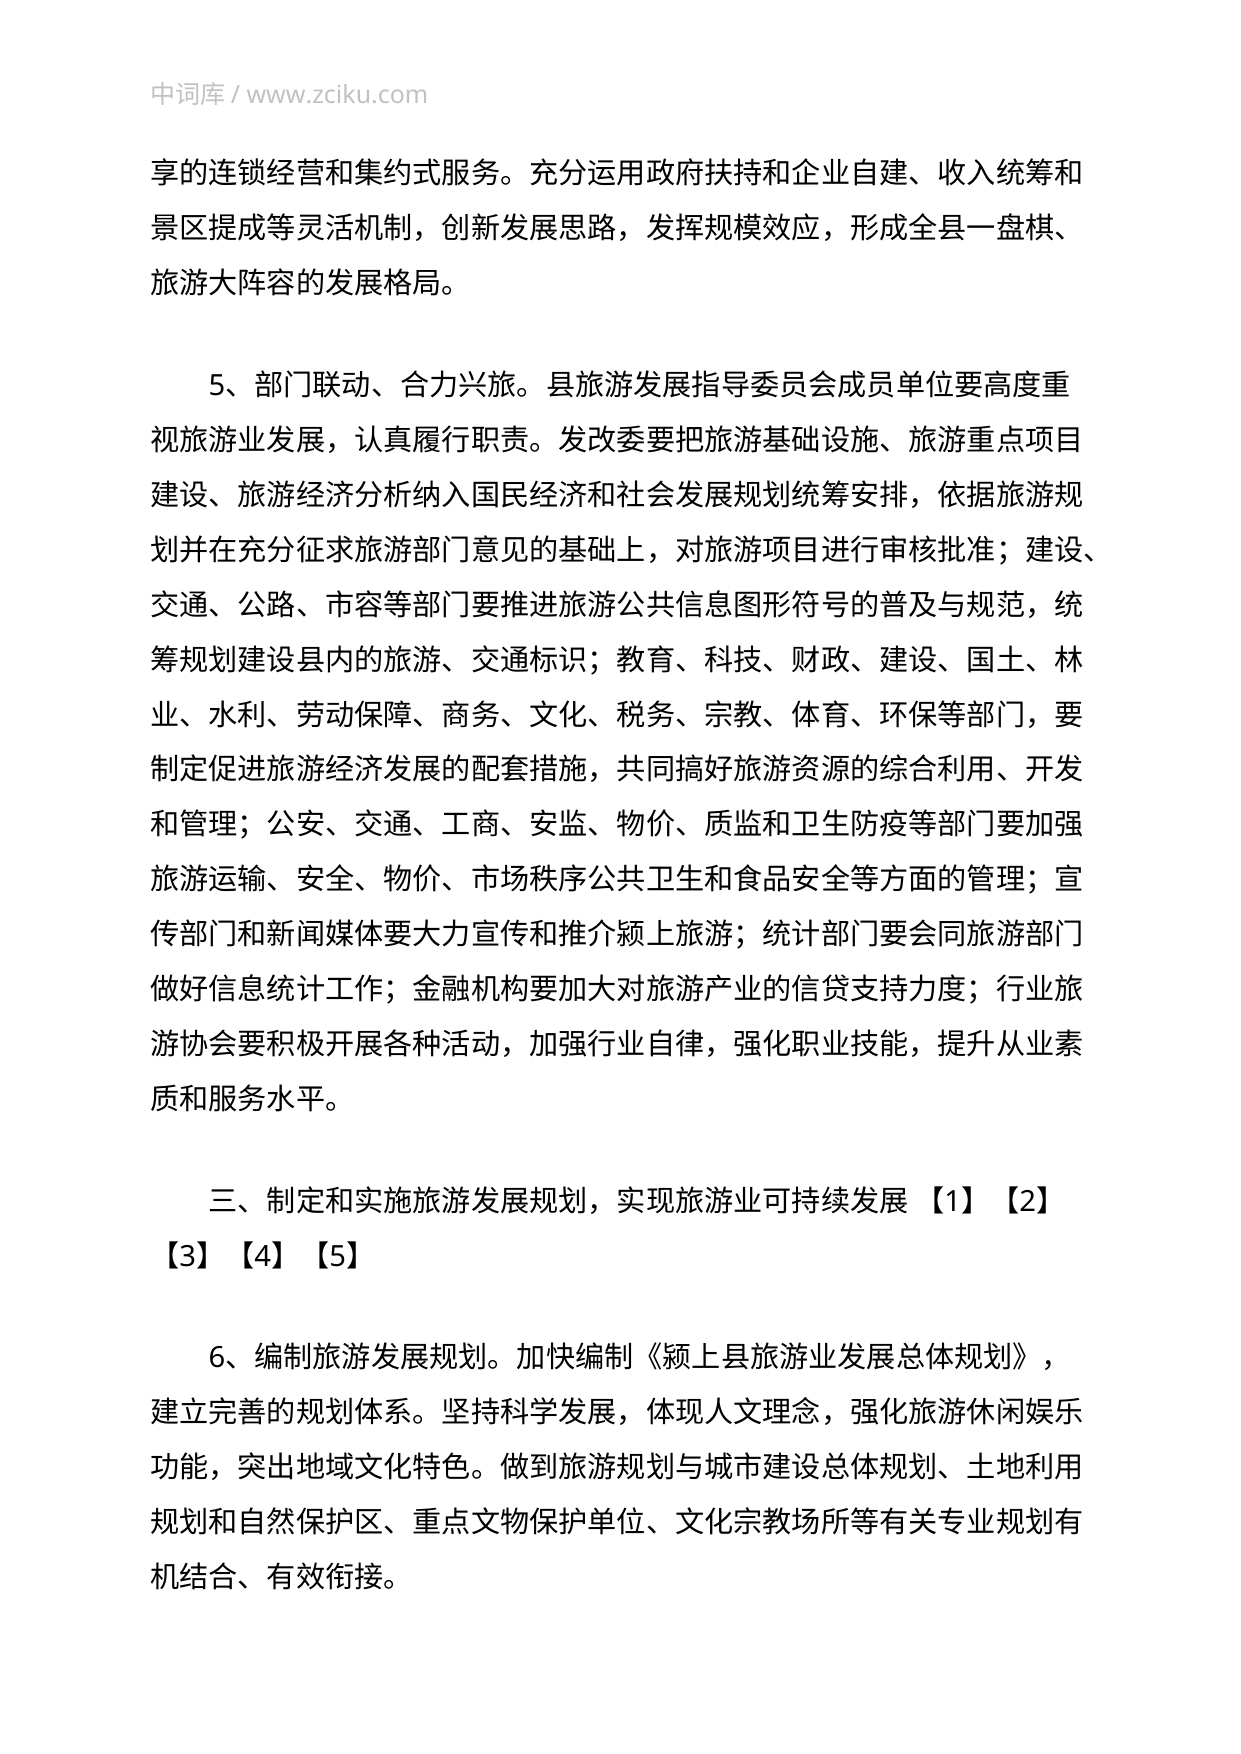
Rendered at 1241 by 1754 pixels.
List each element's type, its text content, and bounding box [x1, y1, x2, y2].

text 三、制定和实施旅游发展规划，实现旅游业可持续发展 【1】【2】【3】【4】【5】 [150, 1177, 1090, 1274]
text 6、编制旅游发展规划。加快编制《颍上县旅游业发展总体规划》，建立完善的规划体系。坚持科学发展，体现人文理念，强化旅游休闲娱乐功能，突出地域文化特色。做到旅游规划与城市建设总体规划、土地利用规划和自然保护区、重点文物保护单位、文化宗教场所等有关专业规划有机结合、有效衔接。 [150, 1334, 1090, 1596]
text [150, 150, 1090, 302]
text 5、部门联动、合力兴旅。县旅游发展指导委员会成员单位要高度重视旅游业发展，认真履行职责。发改委要把旅游基础设施、旅游重点项目建设、旅游经济分析纳入国民经济和社会发展规划统筹安排，依据旅游规划并在充分征求旅游部门意见的基础上，对旅游项目进行审核批准；建设、交通、公路、市容等部门要推进旅游公共信息图形符号的普及与规范，统筹规划建设县内的旅游、交通标识；教育、科技、财政、建设、国土、林业、水利、劳动保障、商务、文化、税务、宗教、体育、环保等部门，要制定促进旅游经济发展的配套措施，共同搞好旅游资源的综合利用、开发和管理；公安、交通、工商、安监、物价、质监和卫生防疫等部门要加强旅游运输、安全、物价、市场秩序公共卫生和食品安全等方面的管理；宣传部门和新闻媒体要大力宣传和推介颍上旅游；统计部门要会同旅游部门做好信息统计工作；金融机构要加大对旅游产业的信贷支持力度；行业旅游协会要积极开展各种活动，加强行业自律，强化职业技能，提升从业素质和服务水平。 [150, 362, 1090, 1118]
